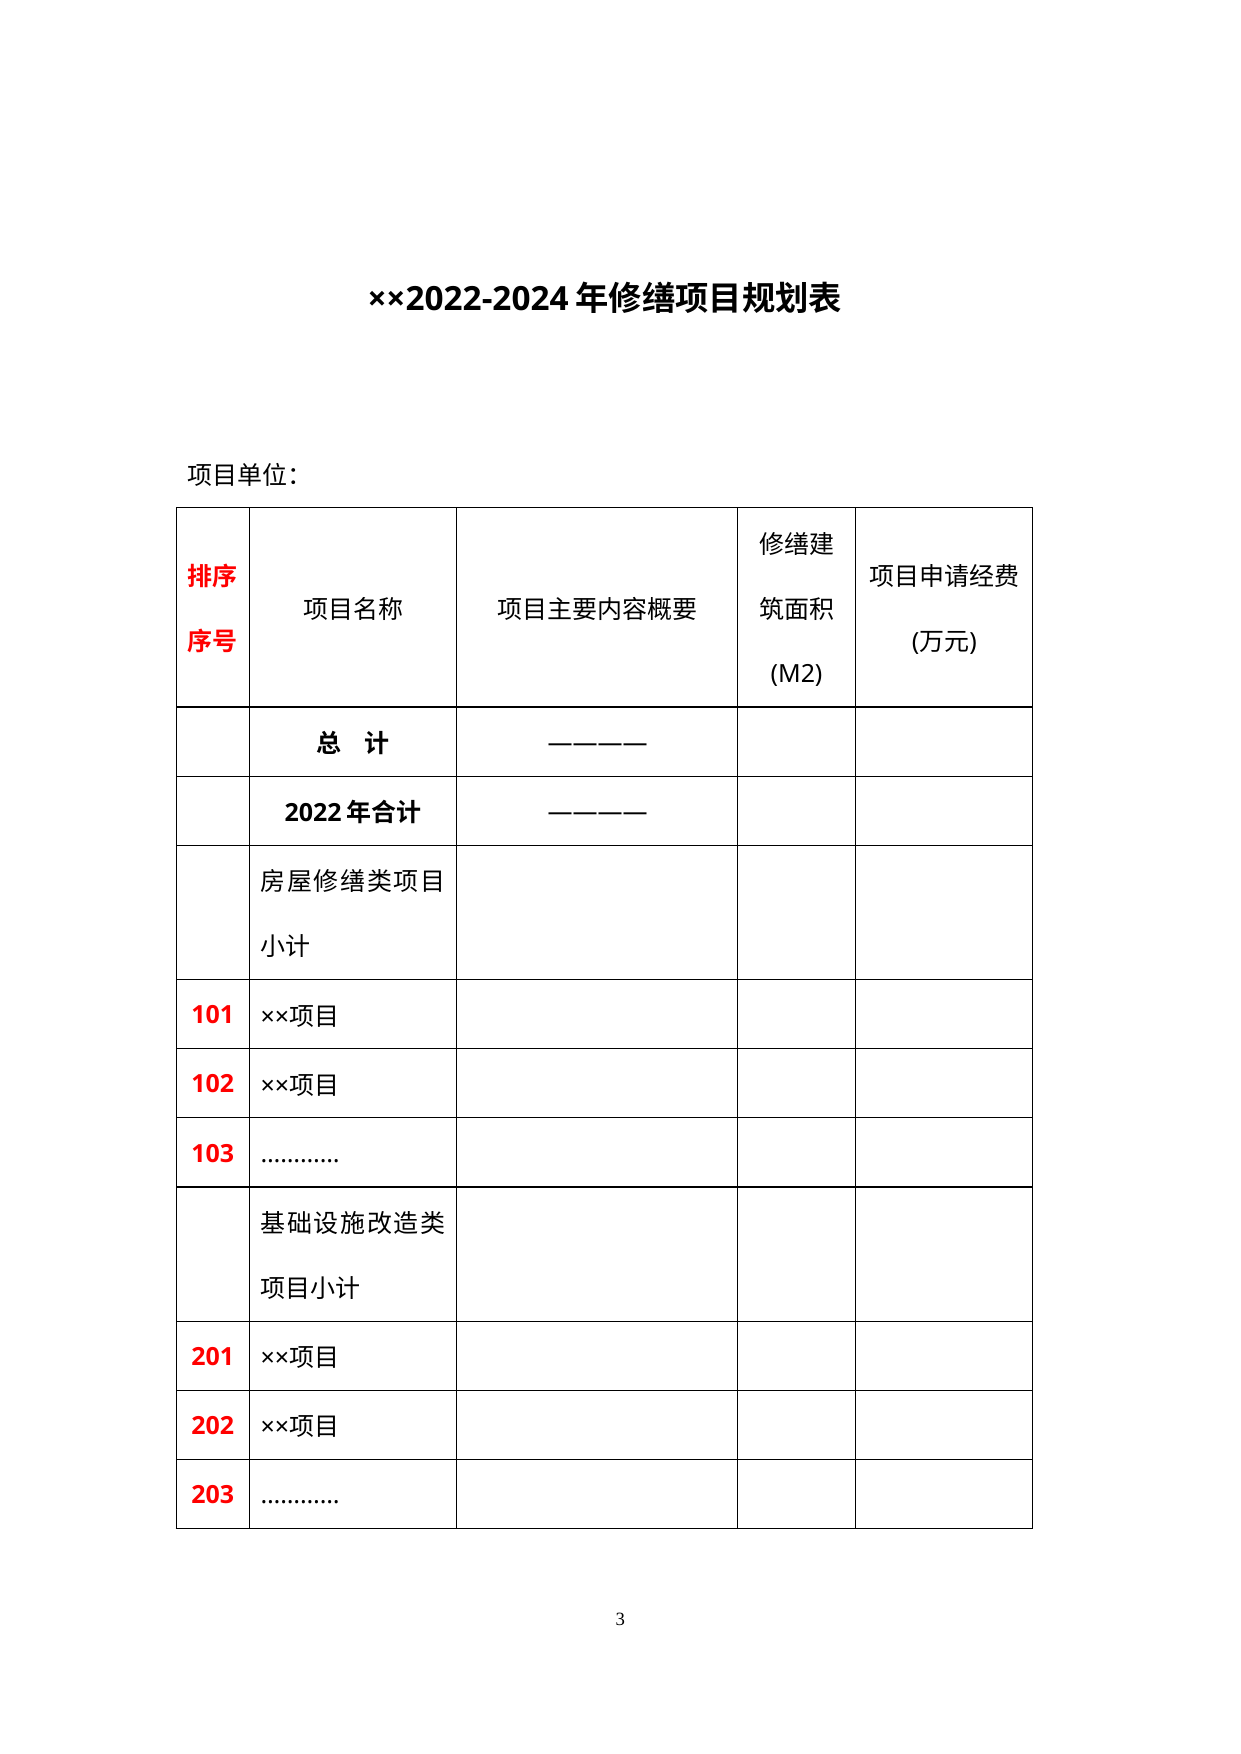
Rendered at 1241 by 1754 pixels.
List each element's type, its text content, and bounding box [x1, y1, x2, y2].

table_cell [738, 1460, 855, 1528]
table_cell [457, 1460, 737, 1528]
table_cell [177, 777, 249, 845]
table_cell [856, 1460, 1032, 1528]
table_cell 修缮建筑面积(M2) [738, 508, 855, 706]
table_cell ………… [250, 1118, 456, 1186]
table_cell 102 [177, 1049, 249, 1117]
table_cell 项目主要内容概要 [457, 508, 737, 706]
table_cell [738, 1118, 855, 1186]
table_cell [856, 1391, 1032, 1459]
table_cell ××项目 [250, 1391, 456, 1459]
table_cell ………… [250, 1460, 456, 1528]
table_cell ———— [457, 708, 737, 776]
table_cell 总 计 [250, 708, 456, 776]
table_cell [738, 980, 855, 1048]
table_cell [738, 708, 855, 776]
table_cell 项目单位： [176, 439, 1033, 507]
table_cell [457, 846, 737, 979]
table_cell [177, 1188, 249, 1321]
table_cell [856, 980, 1032, 1048]
table_cell 101 [177, 980, 249, 1048]
table_cell [856, 846, 1032, 979]
table_cell [856, 1049, 1032, 1117]
table_cell [738, 1391, 855, 1459]
table_cell [738, 1322, 855, 1390]
table_cell [457, 1188, 737, 1321]
table_cell ××项目 [250, 1322, 456, 1390]
table_cell [457, 1391, 737, 1459]
table_cell 项目名称 [250, 508, 456, 706]
table_cell ———— [457, 777, 737, 845]
table_cell 201 [177, 1322, 249, 1390]
table_cell [856, 1188, 1032, 1321]
table_cell [738, 846, 855, 979]
table_cell [738, 1049, 855, 1117]
table_cell ××项目 [250, 1049, 456, 1117]
table_cell [856, 777, 1032, 845]
table_cell [856, 1118, 1032, 1186]
table_cell 基础设施改造类项目小计 [250, 1188, 456, 1321]
table_cell [457, 1322, 737, 1390]
table_cell [856, 1322, 1032, 1390]
table_cell 2022年合计 [250, 777, 456, 845]
table_cell [177, 708, 249, 776]
table_cell 202 [177, 1391, 249, 1459]
table_cell 房屋修缮类项目小计 [250, 846, 456, 979]
table_cell [457, 1049, 737, 1117]
table_cell [856, 708, 1032, 776]
table_cell 项目申请经费(万元) [856, 508, 1032, 706]
table_cell [457, 980, 737, 1048]
table_cell ××项目 [250, 980, 456, 1048]
table_cell [457, 1118, 737, 1186]
table_cell 203 [177, 1460, 249, 1528]
table_cell [177, 846, 249, 979]
table_cell [738, 777, 855, 845]
table_cell 排序序号 [177, 508, 249, 706]
table_header ××2022-2024年修缮项目规划表 [176, 227, 1033, 439]
table_cell [738, 1188, 855, 1321]
table_cell 103 [177, 1118, 249, 1186]
